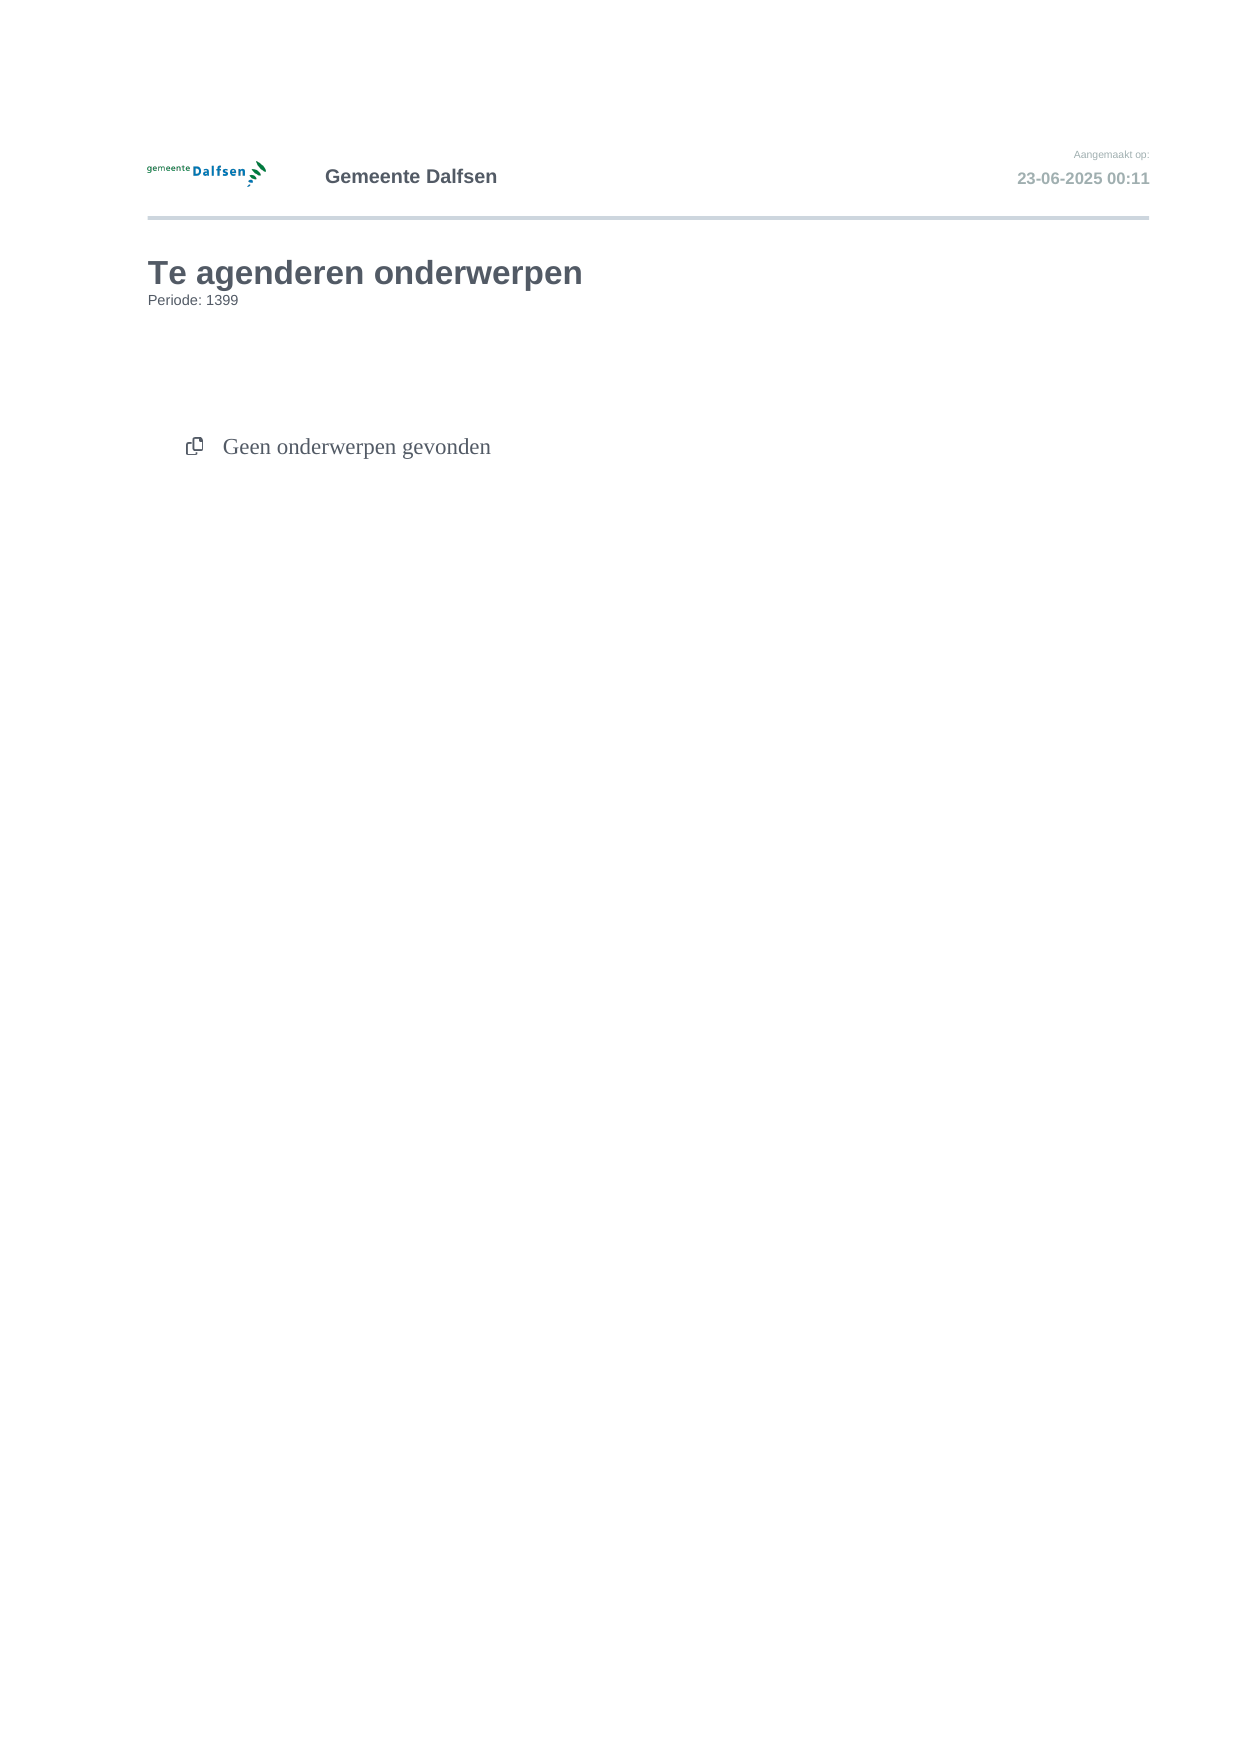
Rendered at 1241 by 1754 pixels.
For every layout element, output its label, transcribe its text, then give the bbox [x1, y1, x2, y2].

list Geen onderwerpen gevonden [185, 433, 1093, 459]
picture [186, 437, 203, 455]
table_cell 23-06-2025 00:11 [727, 161, 1149, 188]
table_header Te agenderen onderwerpen [148, 245, 727, 292]
table_header [148, 148, 325, 188]
table_header Gemeente Dalfsen [325, 148, 727, 188]
table_header Aangemaakt op: [727, 148, 1149, 161]
picture [147, 216, 1150, 220]
table_cell Periode: 1399 [148, 292, 727, 325]
picture [147, 161, 266, 187]
